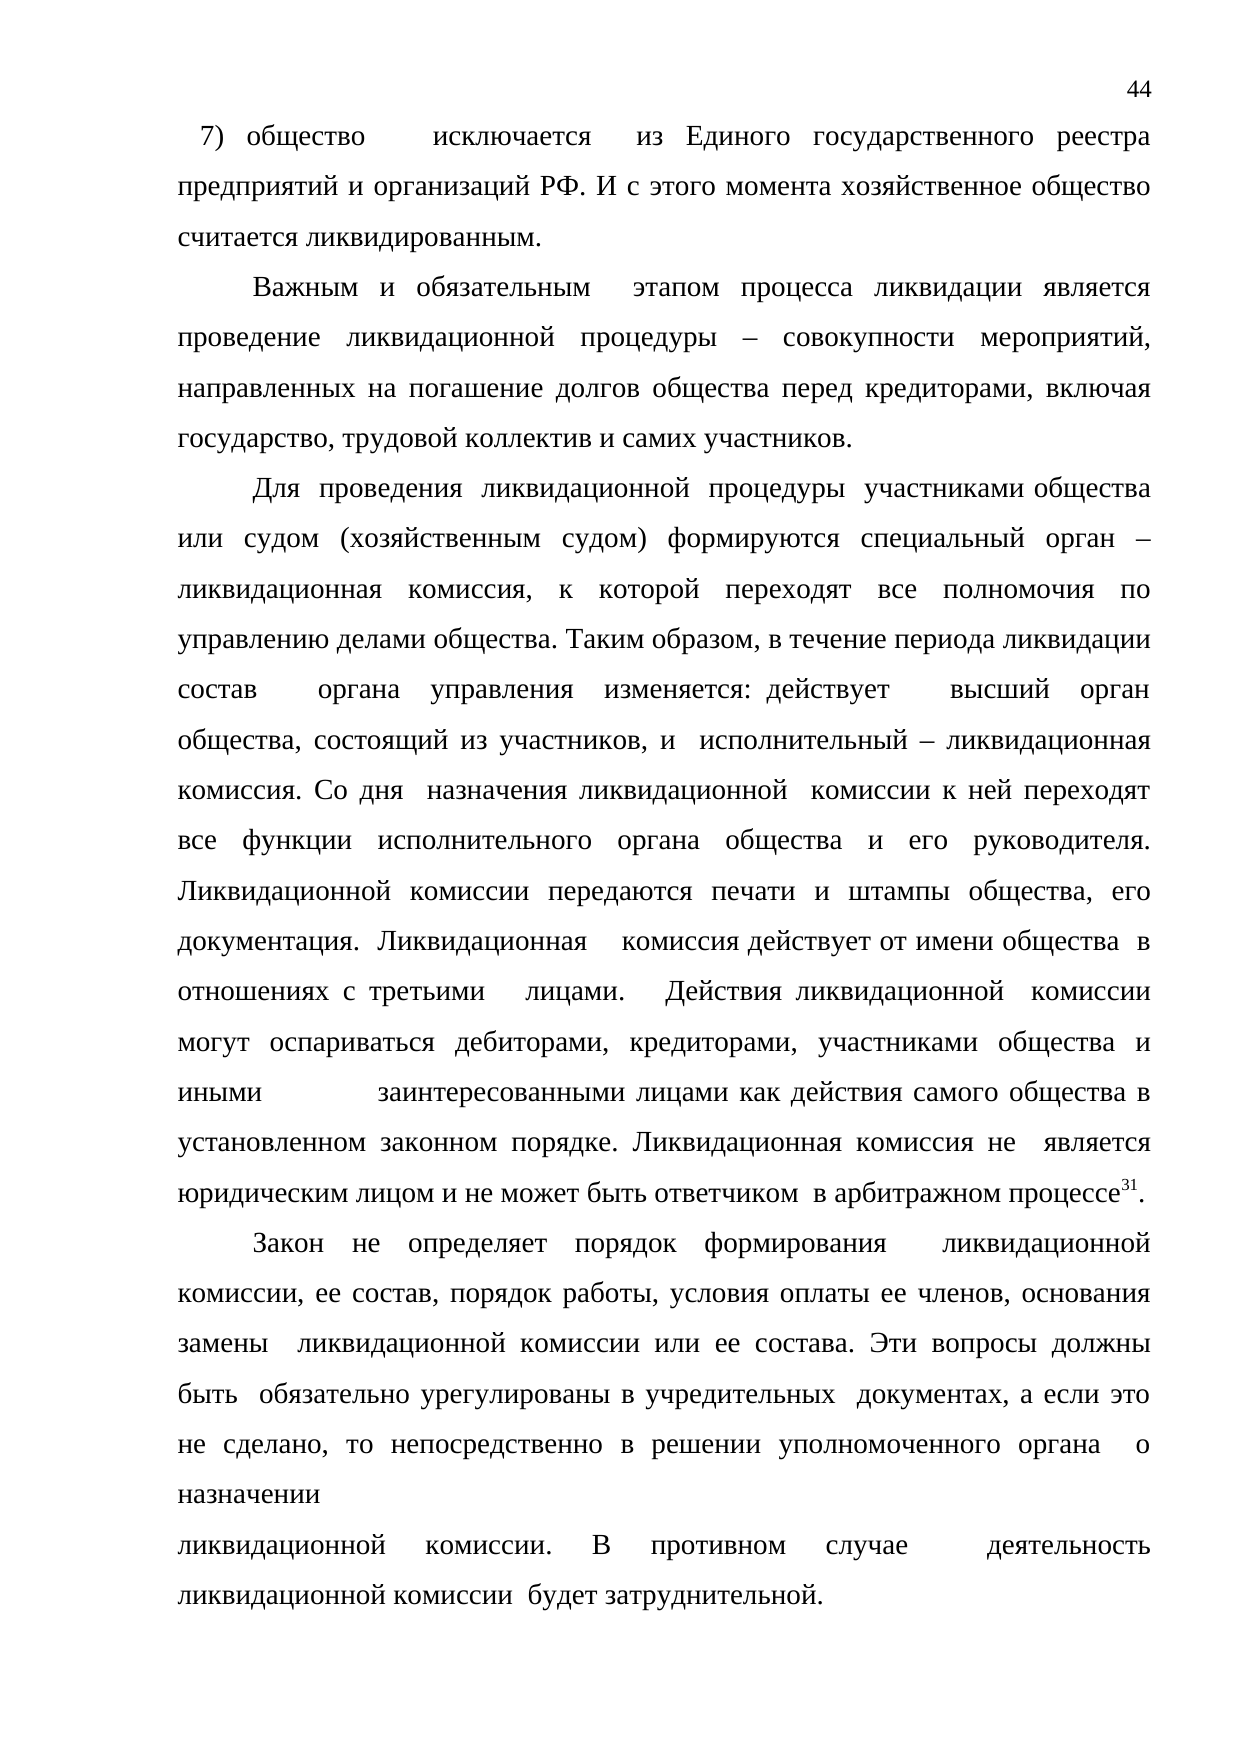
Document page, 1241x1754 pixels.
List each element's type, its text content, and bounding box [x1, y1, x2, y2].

text ликвидационной комиссии. В противном случае деятельность ликвидационной комиссии будет затруднительной. [177, 1527, 1152, 1611]
text Важным и обязательным этапом процесса ликвидации является проведение ликвидационной процедуры – совокупности мероприятий, направленных на погашение долгов общества перед кредиторами, включая государство, трудовой коллектив и самих участников. [177, 269, 1152, 453]
text 7) общество исключается из Единого государственного реестра предприятий и организаций РФ. И с этого момента хозяйственное общество считается ликвидированным. [177, 118, 1152, 252]
text Закон не определяет порядок формирования ликвидационной комиссии, ее состав, порядок работы, условия оплаты ее членов, основания замены ликвидационной комиссии или ее состава. Эти вопросы должны быть обязательно урегулированы в учредительных документах, а если это не сделано, то непосредственно в решении уполномоченного органа о назначении [177, 1225, 1152, 1510]
text Для проведения ликвидационной процедуры участниками общества или судом (хозяйственным судом) формируются специальный орган – ликвидационная комиссия, к которой переходят все полномочия по управлению делами общества. Таким образом, в течение периода ликвидации состав органа управления изменяется: действует высший орган общества, состоящий из участников, и исполнительный – ликвидационная комиссия. Со дня назначения ликвидационной комиссии к ней переходят все функции исполнительного органа общества и его руководителя. Ликвидационной комиссии передаются печати и штампы общества, его документация. Ликвидационная комиссия действует от имени общества в отношениях с третьими лицами. Действия ликвидационной комиссии могут оспариваться дебиторами, кредиторами, участниками общества и иными заинтересованными лицами как действия самого общества в установленном законном порядке. Ликвидационная комиссия не является юридическим лицом и не может быть ответчиком в арбитражном процессе31. [177, 470, 1152, 1208]
